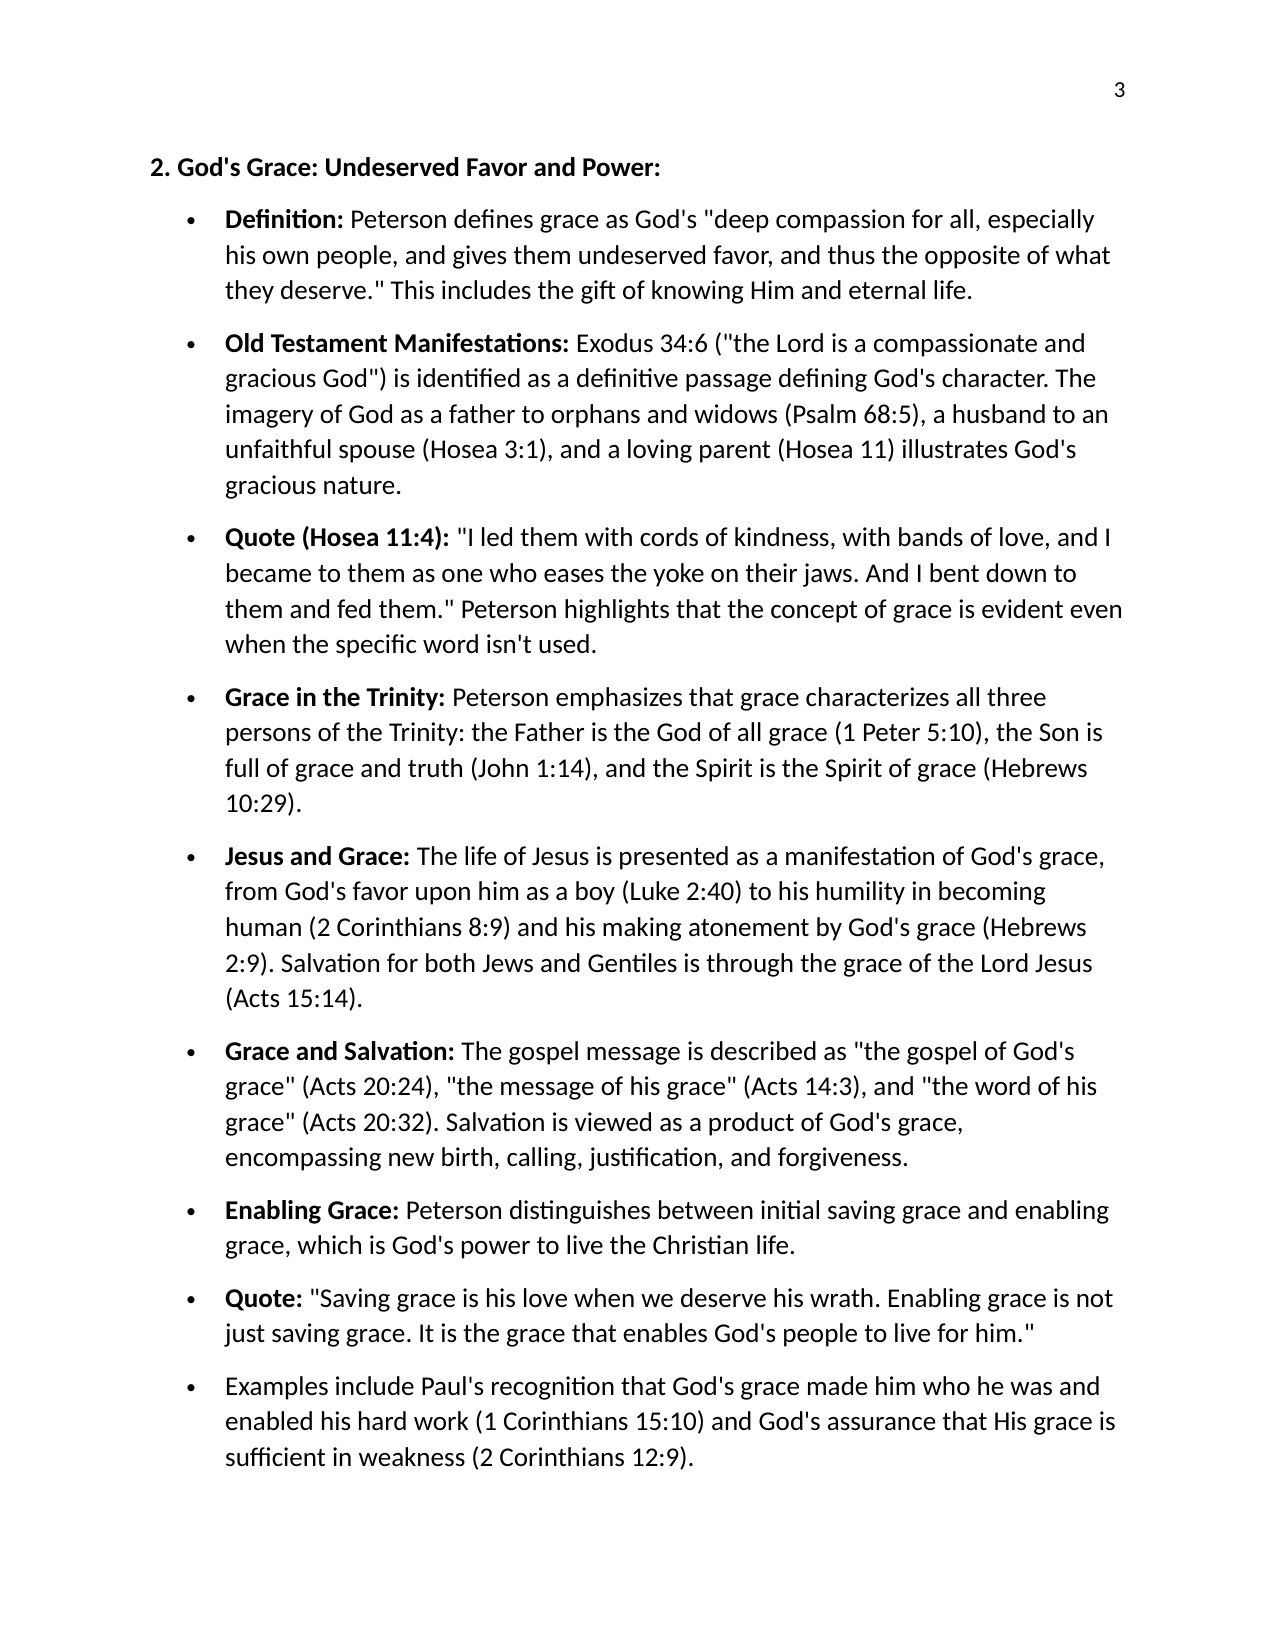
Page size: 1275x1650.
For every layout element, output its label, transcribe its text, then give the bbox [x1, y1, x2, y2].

list Quote: "Saving grace is his love when we deserve his wrath. Enabling grace is not just saving grace. It is the grace that enables God's people to live for him." [187, 1281, 1125, 1349]
text 2. God's Grace: Undeserved Favor and Power: [150, 150, 1125, 183]
list Grace and Salvation: The gospel message is described as "the gospel of God's grace" (Acts 20:24), "the message of his grace" (Acts 14:3), and "the word of his grace" (Acts 20:32). Salvation is viewed as a product of God's grace, encompassing new birth, calling, justification, and forgiveness. [187, 1034, 1125, 1174]
list Jesus and Grace: The life of Jesus is presented as a manifestation of God's grace, from God's favor upon him as a boy (Luke 2:40) to his humility in becoming human (2 Corinthians 8:9) and his making atonement by God's grace (Hebrews 2:9). Salvation for both Jews and Gentiles is through the grace of the Lord Jesus (Acts 15:14). [187, 839, 1125, 1014]
list Enabling Grace: Peterson distinguishes between initial saving grace and enabling grace, which is God's power to live the Christian life. [187, 1193, 1125, 1262]
list Grace in the Trinity: Peterson emphasizes that grace characterizes all three persons of the Trinity: the Father is the God of all grace (1 Peter 5:10), the Son is full of grace and truth (John 1:14), and the Spirit is the Spirit of grace (Hebrews 10:29). [187, 680, 1125, 820]
list Examples include Paul's recognition that God's grace made him who he was and enabled his hard work (1 Corinthians 15:10) and God's assurance that His grace is sufficient in weakness (2 Corinthians 12:9). [187, 1369, 1125, 1473]
list Old Testament Manifestations: Exodus 34:6 ("the Lord is a compassionate and gracious God") is identified as a definitive passage defining God's character. The imagery of God as a father to orphans and widows (Psalm 68:5), a husband to an unfaithful spouse (Hosea 3:1), and a loving parent (Hosea 11) illustrates God's gracious nature. [187, 326, 1125, 501]
list Definition: Peterson defines grace as God's "deep compassion for all, especially his own people, and gives them undeserved favor, and thus the opposite of what they deserve." This includes the gift of knowing Him and eternal life. [187, 202, 1125, 307]
list Quote (Hosea 11:4): "I led them with cords of kindness, with bands of love, and I became to them as one who eases the yoke on their jaws. And I bent down to them and fed them." Peterson highlights that the concept of grace is evident even when the specific word isn't used. [187, 521, 1125, 661]
